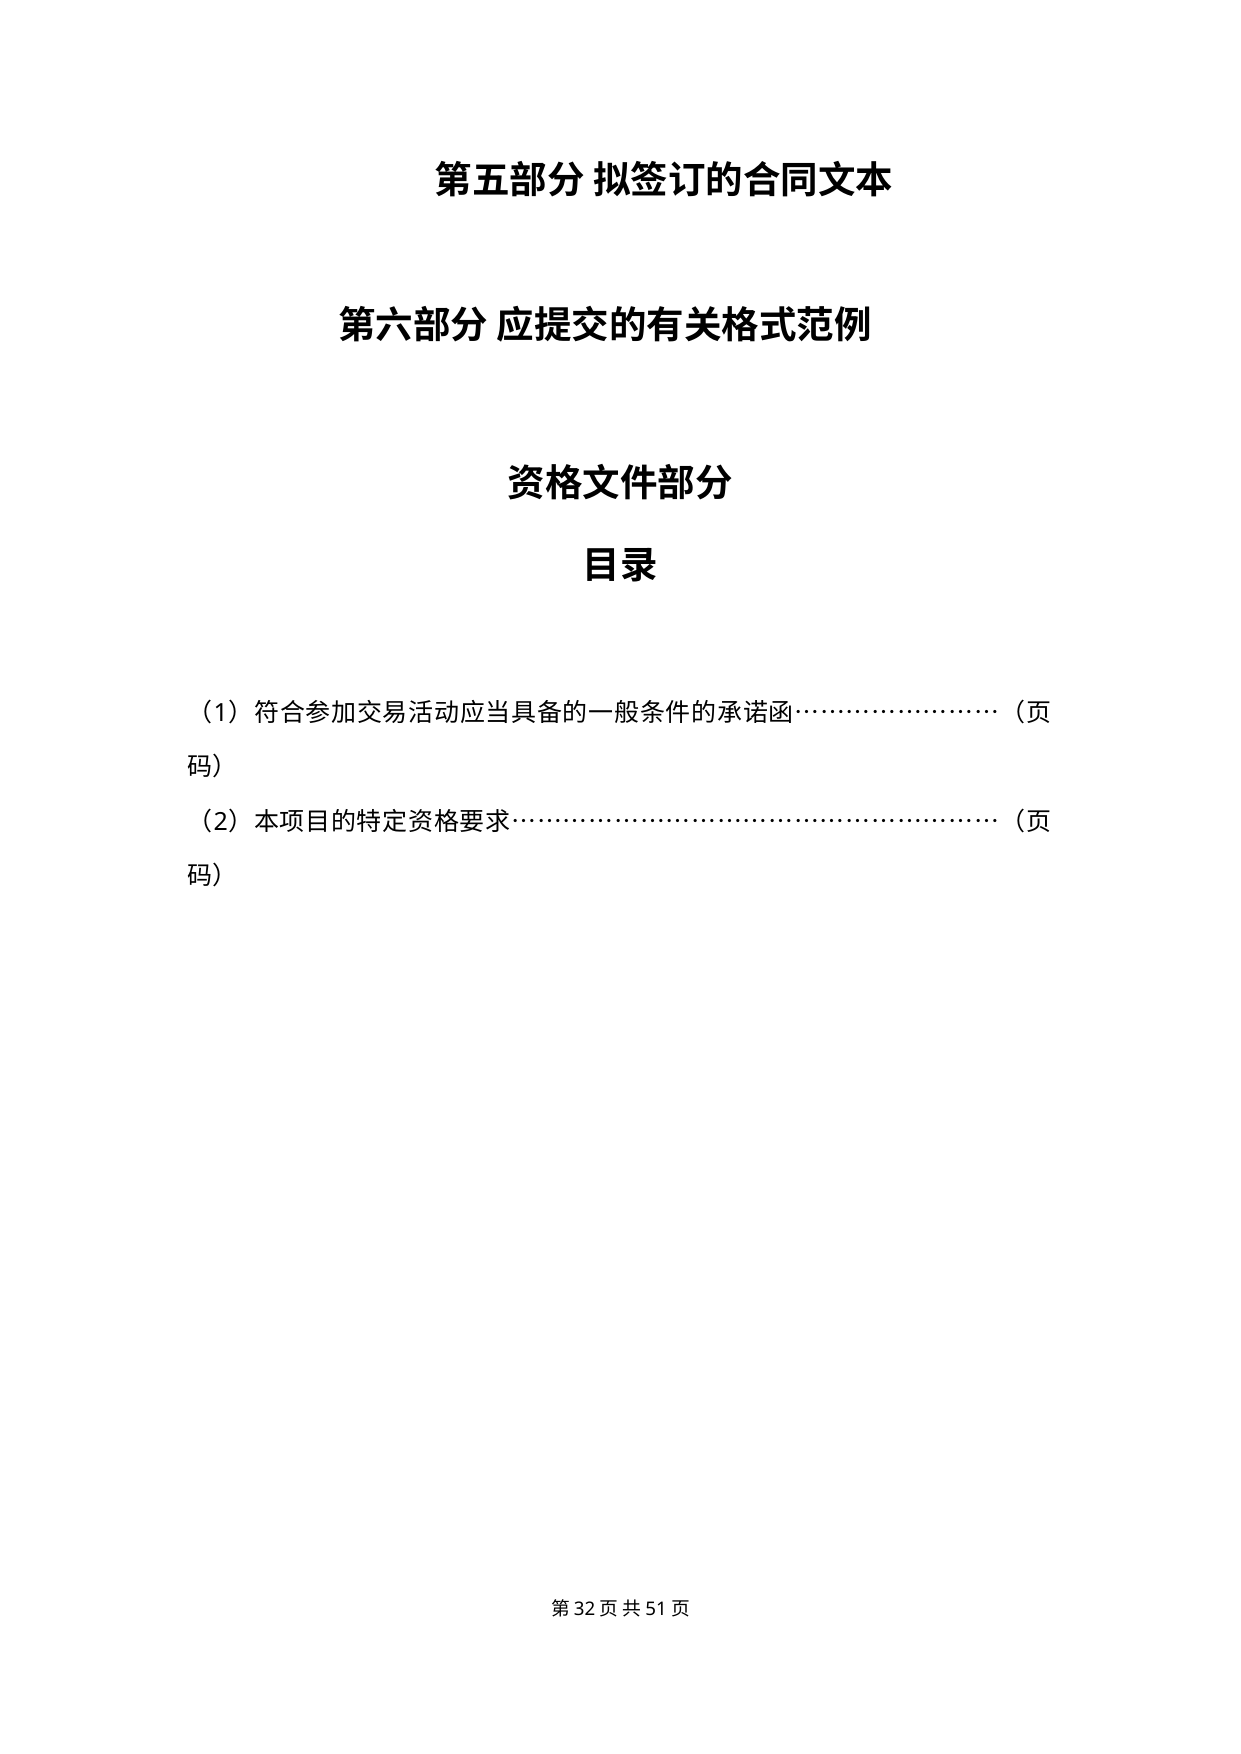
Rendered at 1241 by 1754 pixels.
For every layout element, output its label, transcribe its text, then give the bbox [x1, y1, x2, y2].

text （1）符合参加交易活动应当具备的一般条件的承诺函……………………（页码） [187, 692, 1053, 783]
text 资格文件部分 [187, 453, 1053, 507]
text 第六部分 应提交的有关格式范例 [262, 295, 1053, 349]
text （2）本项目的特定资格要求…………………………………………………（页码） [187, 801, 1053, 892]
text 目录 [187, 534, 1053, 589]
text 第五部分 拟签订的合同文本 [262, 150, 1053, 204]
